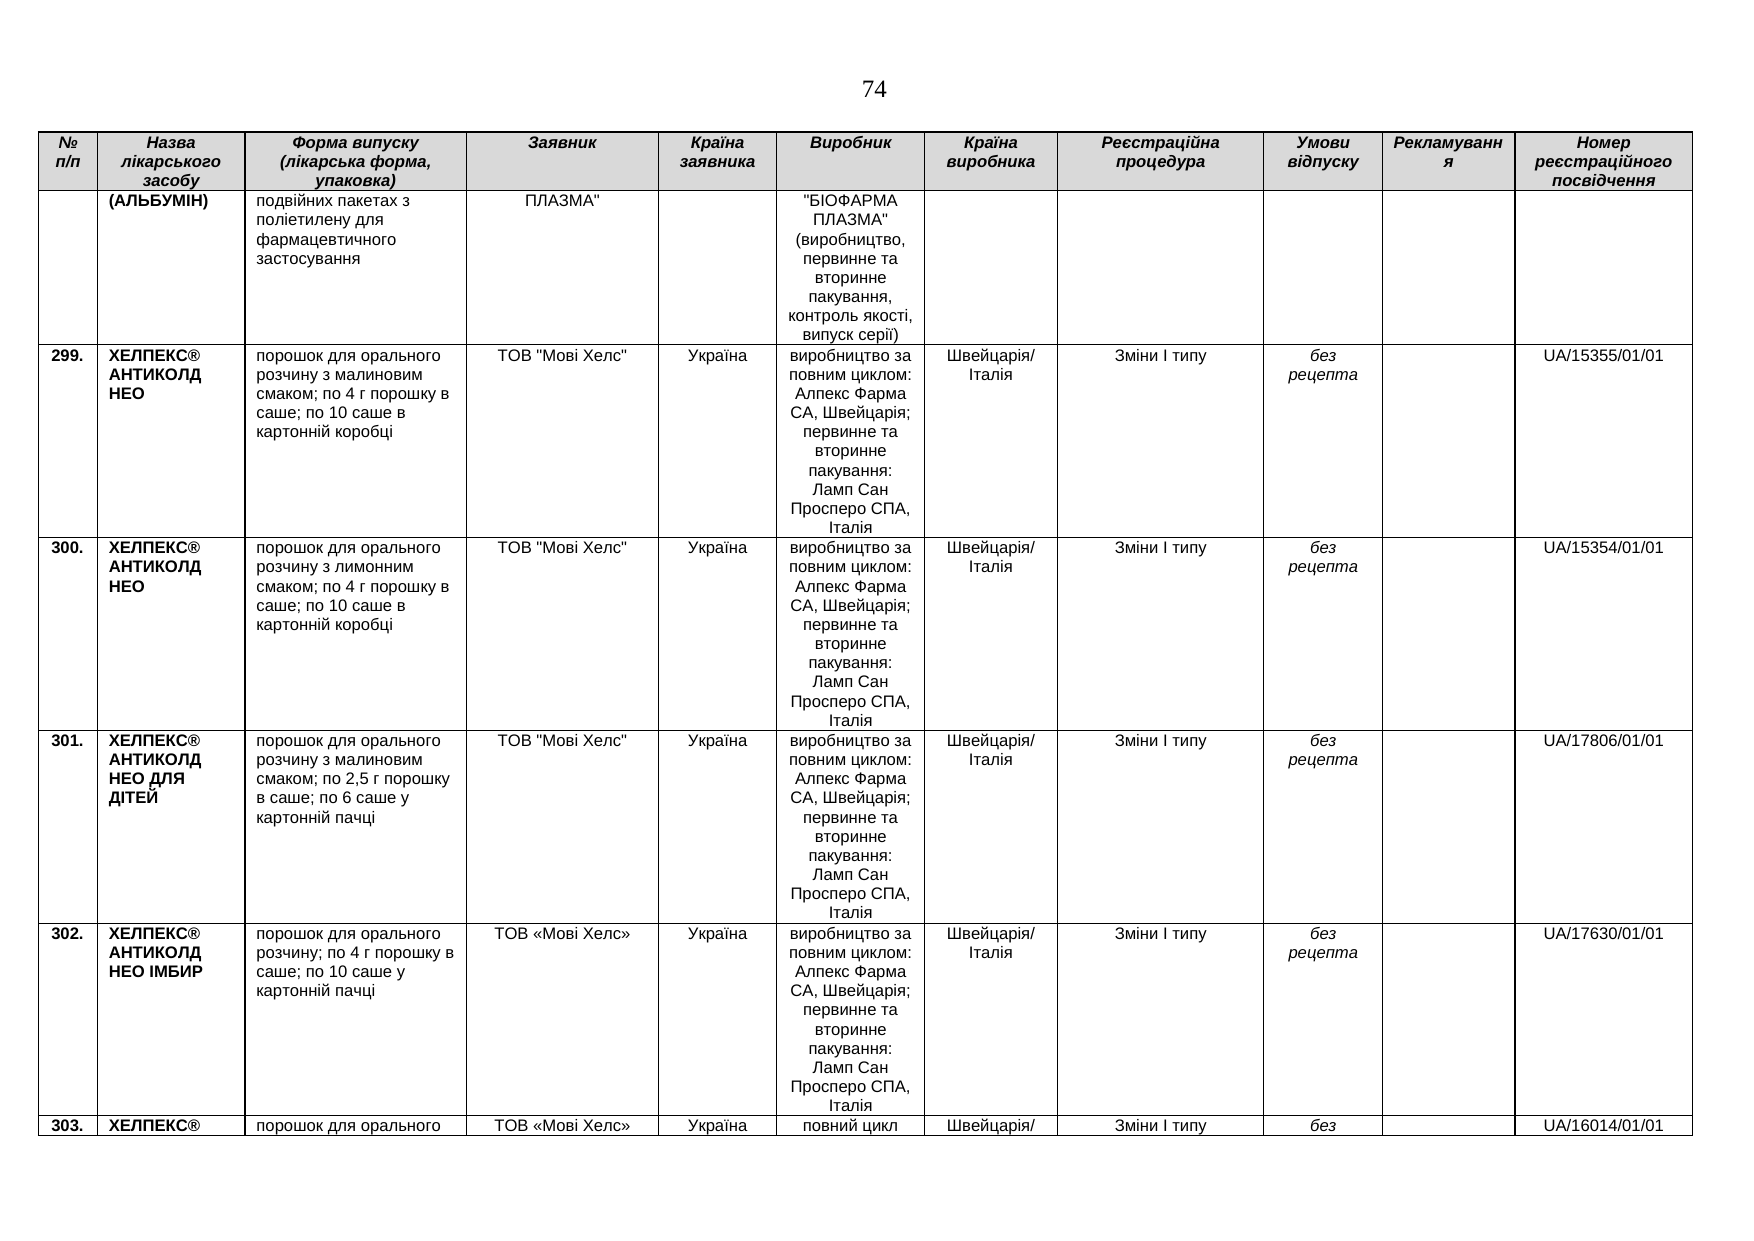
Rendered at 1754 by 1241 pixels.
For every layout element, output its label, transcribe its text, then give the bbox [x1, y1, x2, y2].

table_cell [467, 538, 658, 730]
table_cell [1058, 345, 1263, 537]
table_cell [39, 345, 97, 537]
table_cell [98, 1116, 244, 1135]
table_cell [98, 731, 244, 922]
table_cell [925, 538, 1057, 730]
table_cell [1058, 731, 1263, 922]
table_header Країна заявника [659, 133, 776, 190]
table_header Умови відпуску [1264, 133, 1382, 190]
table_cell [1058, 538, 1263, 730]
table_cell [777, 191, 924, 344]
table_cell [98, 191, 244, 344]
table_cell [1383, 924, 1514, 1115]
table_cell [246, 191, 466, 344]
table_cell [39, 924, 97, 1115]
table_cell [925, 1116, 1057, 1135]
table_header № п/п [39, 133, 97, 190]
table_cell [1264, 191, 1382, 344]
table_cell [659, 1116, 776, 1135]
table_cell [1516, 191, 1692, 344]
table_header Країна виробника [925, 133, 1057, 190]
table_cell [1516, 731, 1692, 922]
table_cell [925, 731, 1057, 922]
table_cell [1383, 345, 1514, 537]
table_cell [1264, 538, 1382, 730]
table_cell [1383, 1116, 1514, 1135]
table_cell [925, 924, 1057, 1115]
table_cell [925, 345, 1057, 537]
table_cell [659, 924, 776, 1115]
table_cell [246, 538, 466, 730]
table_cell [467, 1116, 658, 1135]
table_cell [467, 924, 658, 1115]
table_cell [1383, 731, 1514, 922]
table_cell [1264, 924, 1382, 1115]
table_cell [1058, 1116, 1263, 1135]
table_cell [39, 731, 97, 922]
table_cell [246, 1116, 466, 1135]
table_header Назва лікарського засобу [98, 133, 244, 190]
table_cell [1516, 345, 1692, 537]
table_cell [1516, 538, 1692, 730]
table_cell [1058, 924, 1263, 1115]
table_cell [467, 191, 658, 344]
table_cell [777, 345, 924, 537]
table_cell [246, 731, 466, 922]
table_header Заявник [467, 133, 658, 190]
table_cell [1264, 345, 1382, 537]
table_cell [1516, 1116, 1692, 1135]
table_header Реєстраційна процедура [1058, 133, 1263, 190]
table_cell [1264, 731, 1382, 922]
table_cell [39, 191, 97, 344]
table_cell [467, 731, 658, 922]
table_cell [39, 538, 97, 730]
table_header Номер реєстраційного посвідчення [1516, 133, 1692, 190]
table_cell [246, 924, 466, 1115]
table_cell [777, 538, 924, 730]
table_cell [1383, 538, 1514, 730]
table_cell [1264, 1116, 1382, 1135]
table_header Рекламування [1383, 133, 1514, 190]
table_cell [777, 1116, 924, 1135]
table_header Форма випуску (лікарська форма, упаковка) [246, 133, 466, 190]
table_header Виробник [777, 133, 924, 190]
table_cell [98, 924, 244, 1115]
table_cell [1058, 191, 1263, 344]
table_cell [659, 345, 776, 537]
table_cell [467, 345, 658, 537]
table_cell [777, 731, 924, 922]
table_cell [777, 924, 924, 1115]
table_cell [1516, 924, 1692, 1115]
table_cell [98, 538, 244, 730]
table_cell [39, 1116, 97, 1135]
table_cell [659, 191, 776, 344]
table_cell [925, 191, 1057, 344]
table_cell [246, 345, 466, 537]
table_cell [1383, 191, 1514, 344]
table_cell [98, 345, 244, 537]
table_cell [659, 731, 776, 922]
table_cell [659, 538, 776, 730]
